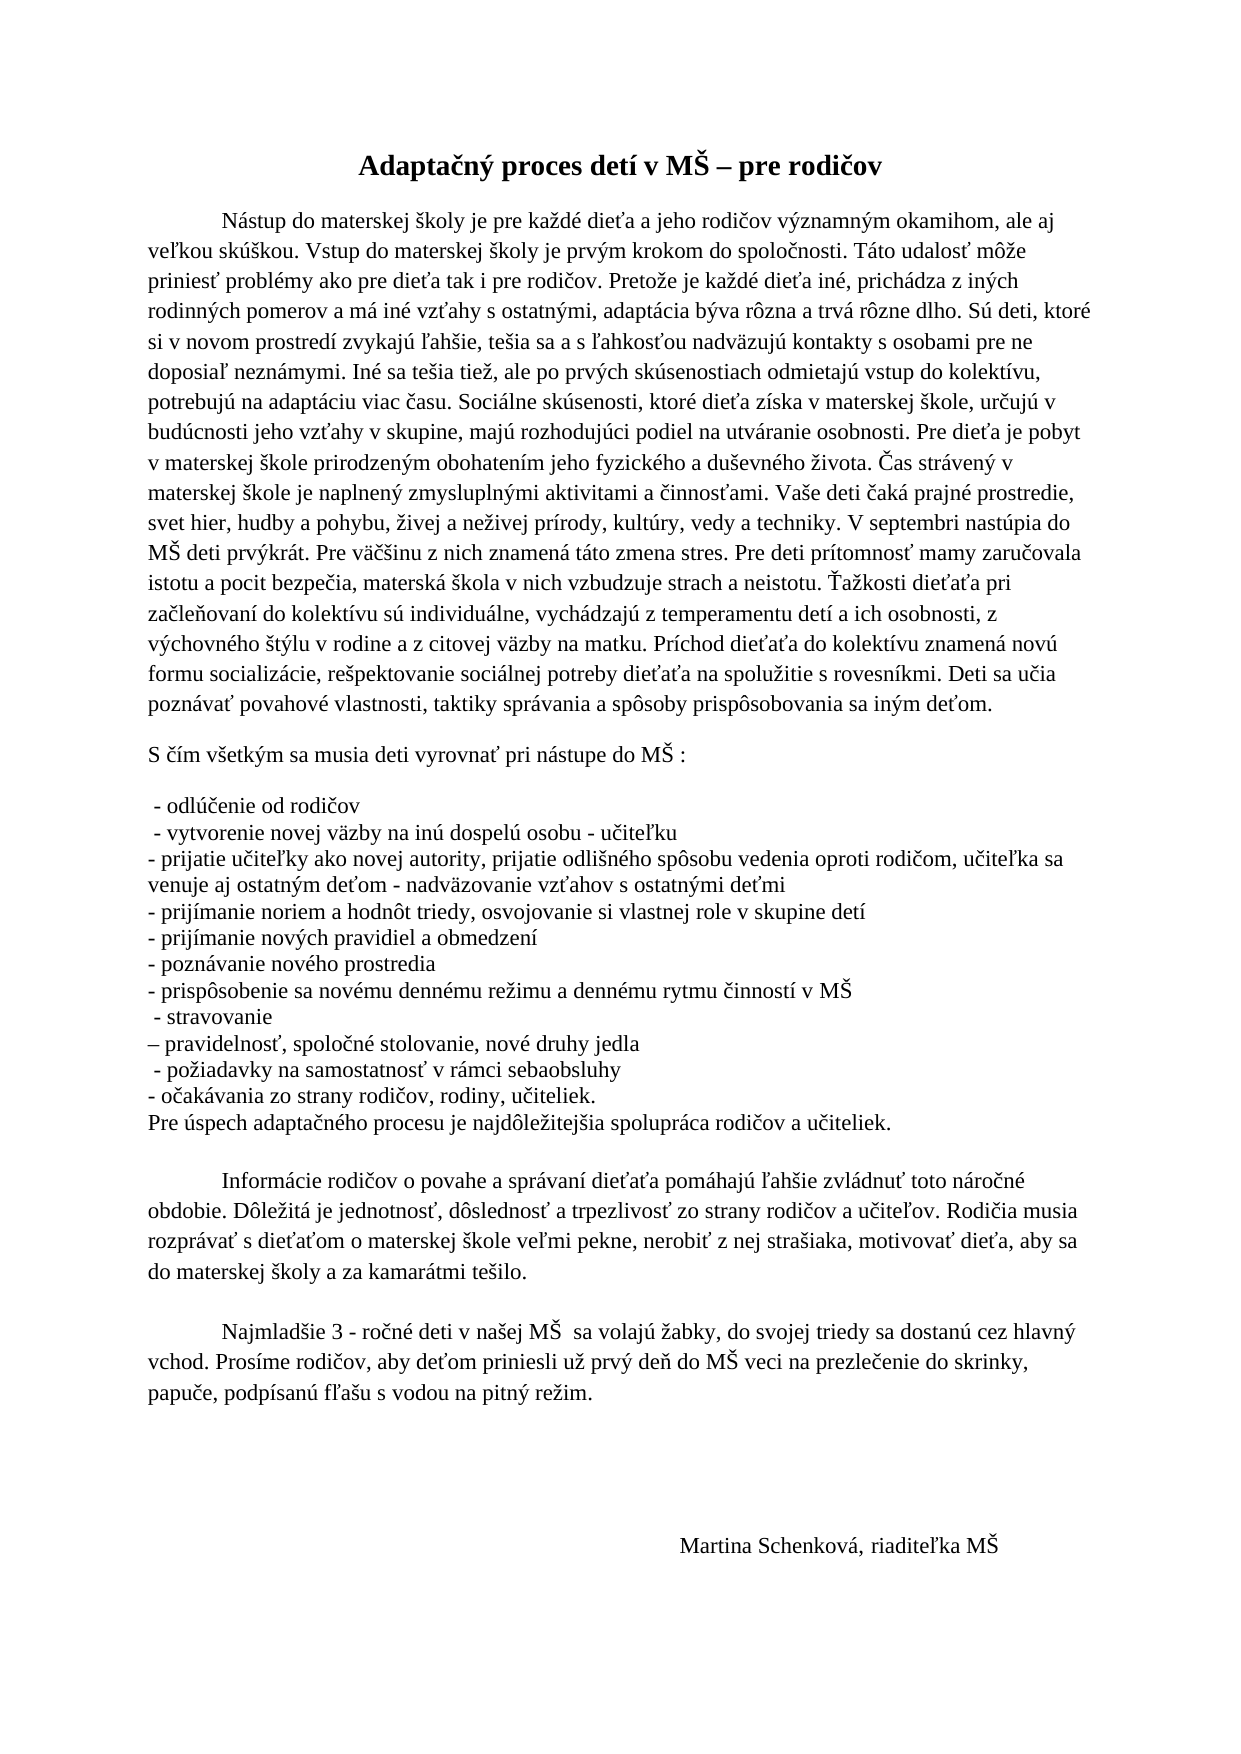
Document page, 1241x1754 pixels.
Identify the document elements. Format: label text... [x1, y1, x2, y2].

text - prijímanie noriem a hodnôt triedy, osvojovanie si vlastnej role v skupine detí [148, 898, 1093, 924]
text - prijímanie nových pravidiel a obmedzení [148, 924, 1093, 951]
text - vytvorenie novej väzby na inú dospelú osobu - učiteľku [148, 819, 1093, 845]
text S čím všetkým sa musia deti vyrovnať pri nástupe do MŠ : [148, 741, 1093, 768]
text - očakávania zo strany rodičov, rodiny, učiteliek. [148, 1082, 1093, 1109]
text - poznávanie nového prostredia [148, 951, 1093, 977]
text Martina Schenková, riaditeľka MŠ [148, 1532, 1093, 1558]
text Nástup do materskej školy je pre každé dieťa a jeho rodičov významným okamihom, ale aj veľkou skúškou. Vstup do materskej školy je prvým krokom do spoločnosti. Táto udalosť môže priniesť problémy ako pre dieťa tak i pre rodičov. Pretože je každé dieťa iné, prichádza z iných rodinných pomerov a má iné vzťahy s ostatnými, adaptácia býva rôzna a trvá rôzne dlho. Sú deti, ktoré si v novom prostredí zvykajú ľahšie, tešia sa a s ľahkosťou nadväzujú kontakty s osobami pre ne doposiaľ neznámymi. Iné sa tešia tiež, ale po prvých skúsenostiach odmietajú vstup do kolektívu, potrebujú na adaptáciu viac času. Sociálne skúsenosti, ktoré dieťa získa v materskej škole, určujú v budúcnosti jeho vzťahy v skupine, majú rozhodujúci podiel na utváranie osobnosti. Pre dieťa je pobyt v materskej škole prirodzeným obohatením jeho fyzického a duševného života. Čas strávený v materskej škole je naplnený zmysluplnými aktivitami a činnosťami. Vaše deti čaká prajné prostredie, svet hier, hudby a pohybu, živej a neživej prírody, kultúry, vedy a techniky. V septembri nastúpia do MŠ deti prvýkrát. Pre väčšinu z nich znamená táto zmena stres. Pre deti prítomnosť mamy zaručovala istotu a pocit bezpečia, materská škola v nich vzbudzuje strach a neistotu. Ťažkosti dieťaťa pri začleňovaní do kolektívu sú individuálne, vychádzajú z temperamentu detí a ich osobnosti, z výchovného štýlu v rodine a z citovej väzby na matku. Príchod dieťaťa do kolektívu znamená novú formu socializácie, rešpektovanie sociálnej potreby dieťaťa na spolužitie s rovesníkmi. Deti sa učia poznávať povahové vlastnosti, taktiky správania a spôsoby prispôsobovania sa iným deťom. [148, 207, 1093, 717]
text Informácie rodičov o povahe a správaní dieťaťa pomáhajú ľahšie zvládnuť toto náročné obdobie. Dôležitá je jednotnosť, dôslednosť a trpezlivosť zo strany rodičov a učiteľov. Rodičia musia rozprávať s dieťaťom o materskej škole veľmi pekne, nerobiť z nej strašiaka, motivovať dieťa, aby sa do materskej školy a za kamarátmi tešilo. [148, 1167, 1093, 1284]
text – pravidelnosť, spoločné stolovanie, nové druhy jedla [148, 1029, 1093, 1056]
text - požiadavky na samostatnosť v rámci sebaobsluhy [148, 1056, 1093, 1082]
text Najmladšie 3 - ročné deti v našej MŠ sa volajú žabky, do svojej triedy sa dostanú cez hlavný vchod. Prosíme rodičov, aby deťom priniesli už prvý deň do MŠ veci na prezlečenie do skrinky, papuče, podpísanú fľašu s vodou na pitný režim. [148, 1318, 1093, 1405]
text - prispôsobenie sa novému dennému režimu a dennému rytmu činností v MŠ [148, 977, 1093, 1003]
text Adaptačný proces detí v MŠ – pre rodičov [148, 148, 1093, 181]
text Pre úspech adaptačného procesu je najdôležitejšia spolupráca rodičov a učiteliek. [148, 1109, 1093, 1135]
text - odlúčenie od rodičov [148, 792, 1093, 819]
text - prijatie učiteľky ako novej autority, prijatie odlišného spôsobu vedenia oproti rodičom, učiteľka sa venuje aj ostatným deťom - nadväzovanie vzťahov s ostatnými deťmi [148, 845, 1093, 898]
text - stravovanie [148, 1003, 1093, 1029]
